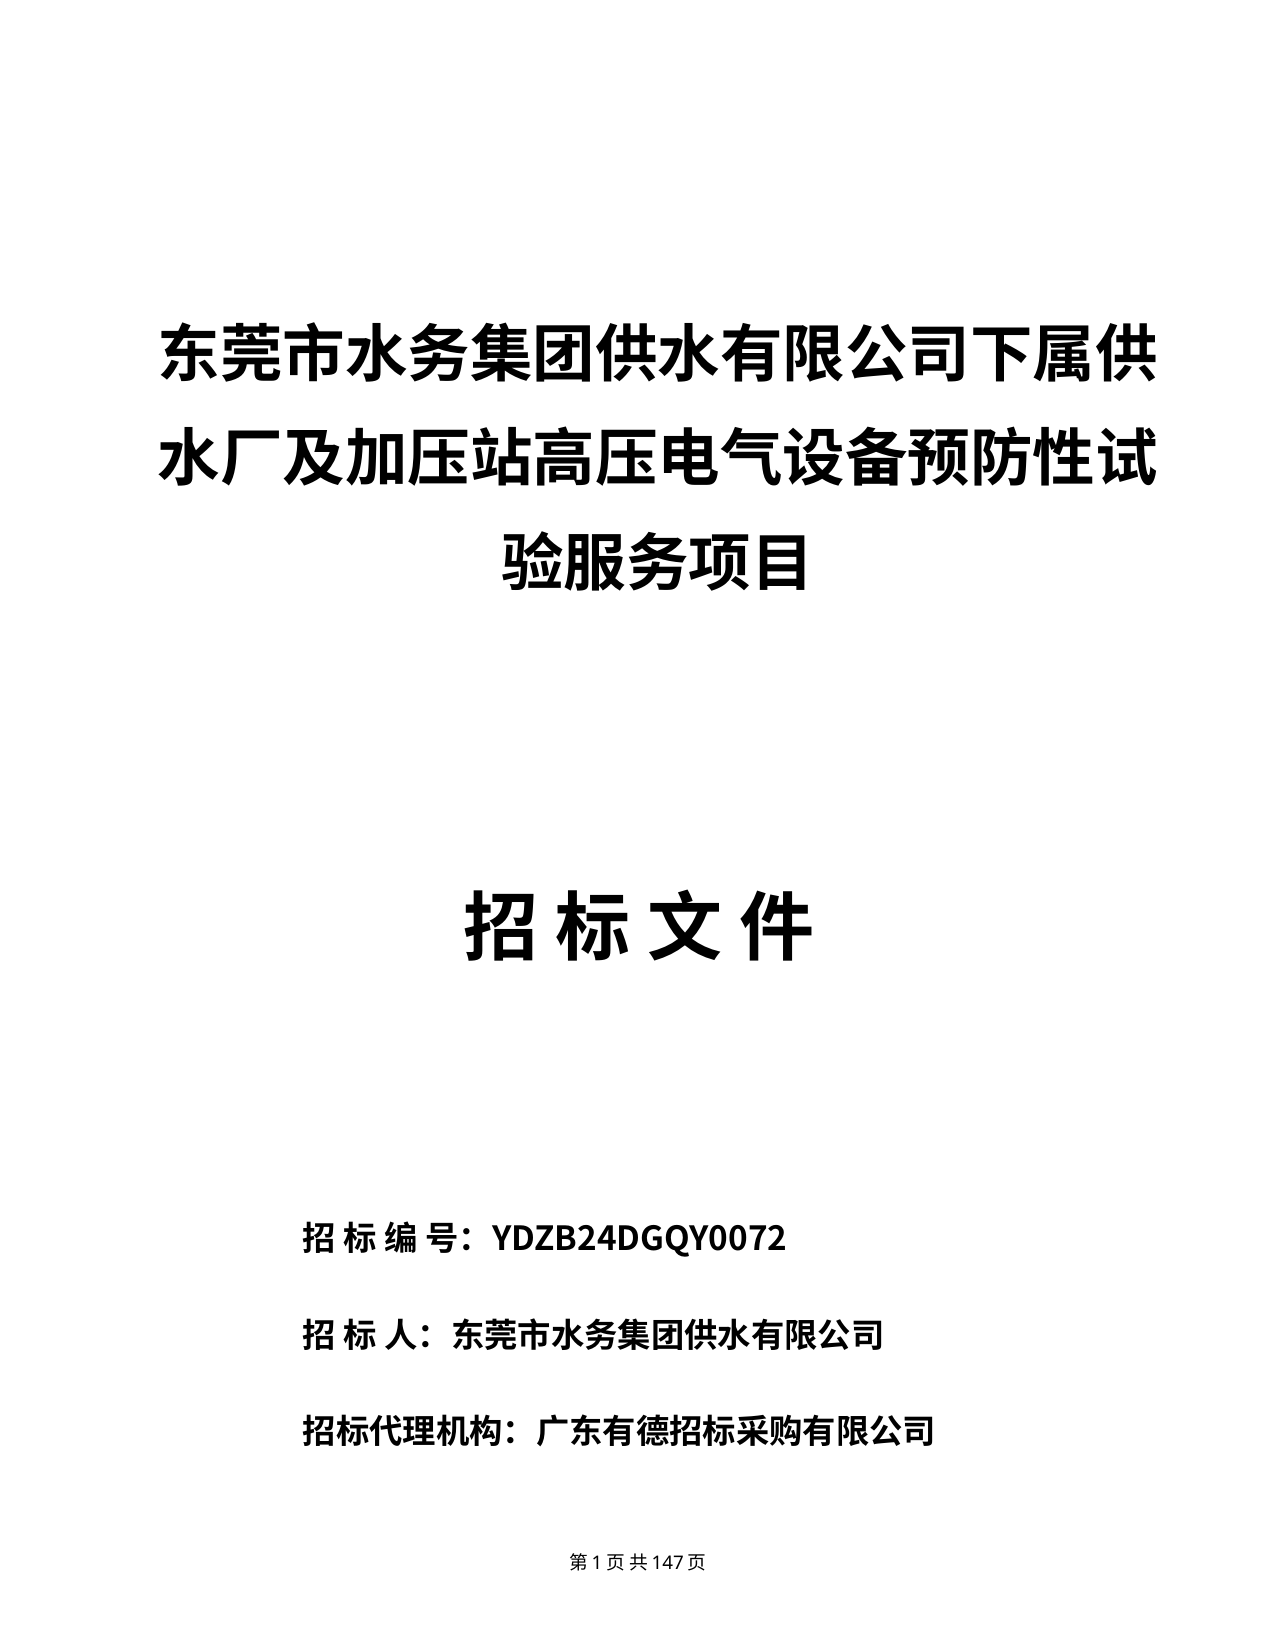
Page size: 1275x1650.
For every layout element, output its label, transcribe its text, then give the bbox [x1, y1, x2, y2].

text 招 标 编 号：YDZB24DGQY0072 [301, 1212, 1166, 1260]
text 招标代理机构：广东有德招标采购有限公司 [301, 1405, 1166, 1453]
text 招 标 人：东莞市水务集团供水有限公司 [301, 1308, 1166, 1357]
text 招 标 文 件 [109, 868, 1169, 976]
text 东莞市水务集团供水有限公司下属供水厂及加压站高压电气设备预防性试验服务项目 [146, 304, 1169, 603]
